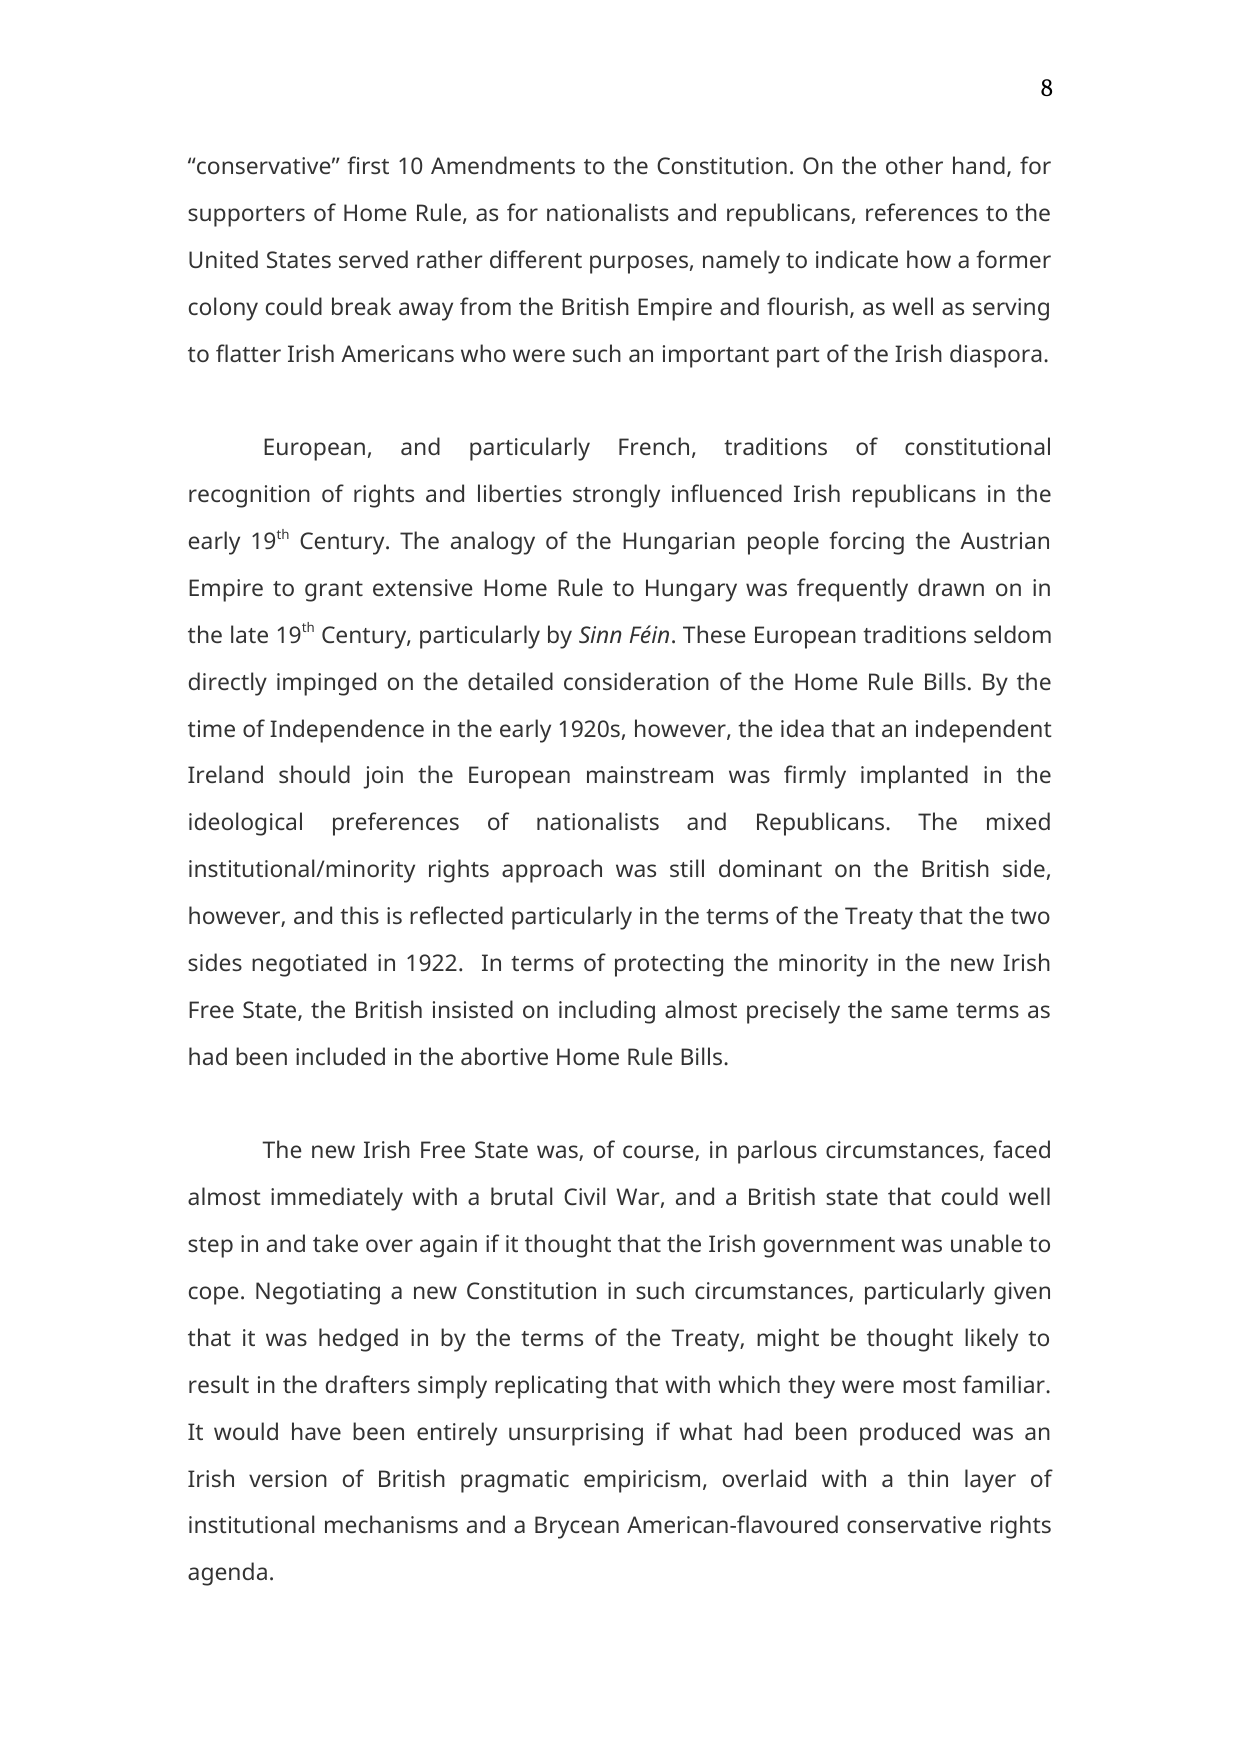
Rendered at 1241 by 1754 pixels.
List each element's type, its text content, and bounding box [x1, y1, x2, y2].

text The new Irish Free State was, of course, in parlous circumstances, faced almost immediately with a brutal Civil War, and a British state that could well step in and take over again if it thought that the Irish government was unable to cope. Negotiating a new Constitution in such circumstances, particularly given that it was hedged in by the terms of the Treaty, might be thought likely to result in the drafters simply replicating that with which they were most familiar. It would have been entirely unsurprising if what had been produced was an Irish version of British pragmatic empiricism, overlaid with a thin layer of institutional mechanisms and a Brycean American-flavoured conservative rights agenda. [187, 1134, 1053, 1587]
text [187, 150, 1053, 369]
text European, and particularly French, traditions of constitutional recognition of rights and liberties strongly influenced Irish republicans in the early 19th Century. The analogy of the Hungarian people forcing the Austrian Empire to grant extensive Home Rule to Hungary was frequently drawn on in the late 19th Century, particularly by Sinn Féin. These European traditions seldom directly impinged on the detailed consideration of the Home Rule Bills. By the time of Independence in the early 1920s, however, the idea that an independent Ireland should join the European mainstream was firmly implanted in the ideological preferences of nationalists and Republicans. The mixed institutional/minority rights approach was still dominant on the British side, however, and this is reflected particularly in the terms of the Treaty that the two sides negotiated in 1922. In terms of protecting the minority in the new Irish Free State, the British insisted on including almost precisely the same terms as had been included in the abortive Home Rule Bills. [187, 431, 1053, 1072]
